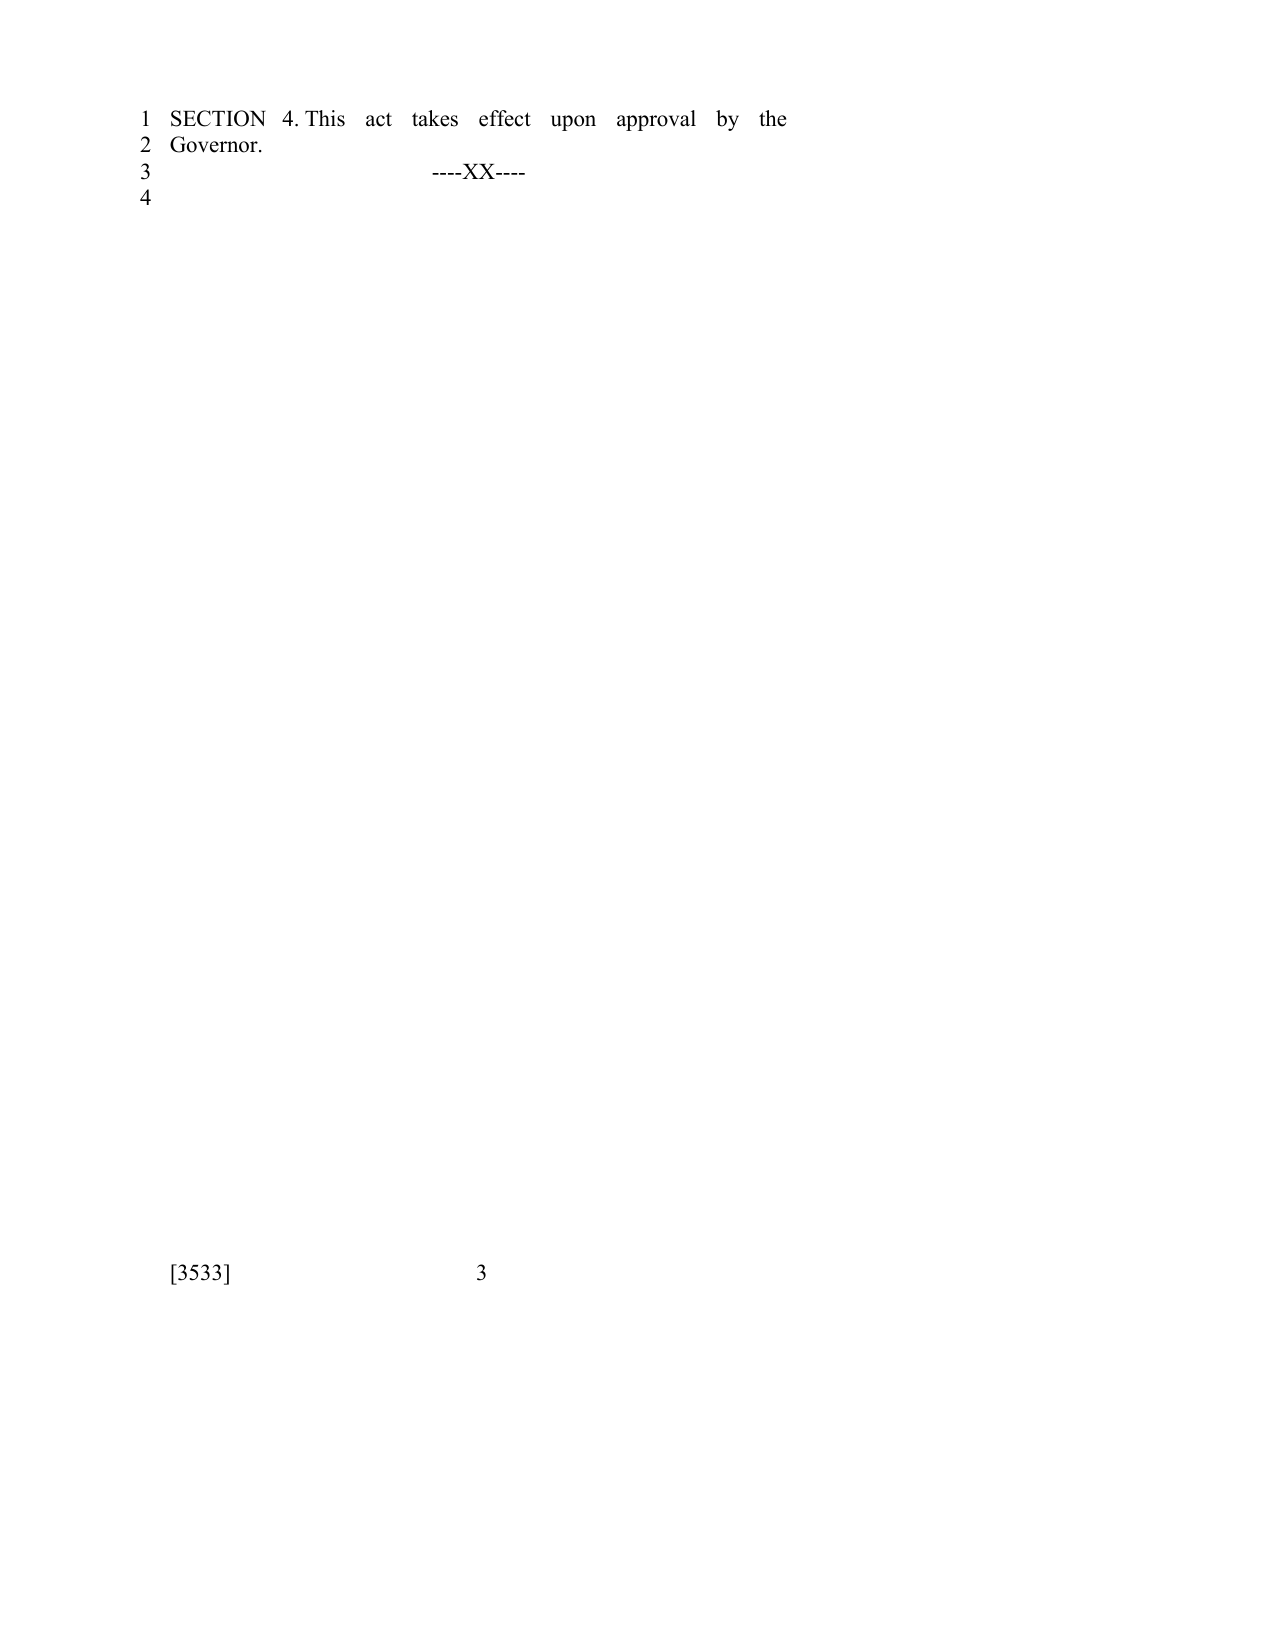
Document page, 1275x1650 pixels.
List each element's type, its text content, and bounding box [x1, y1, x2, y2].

text SECTION 4. This act takes effect upon approval by the Governor. [169, 105, 787, 158]
text ----XX---- [169, 158, 787, 184]
